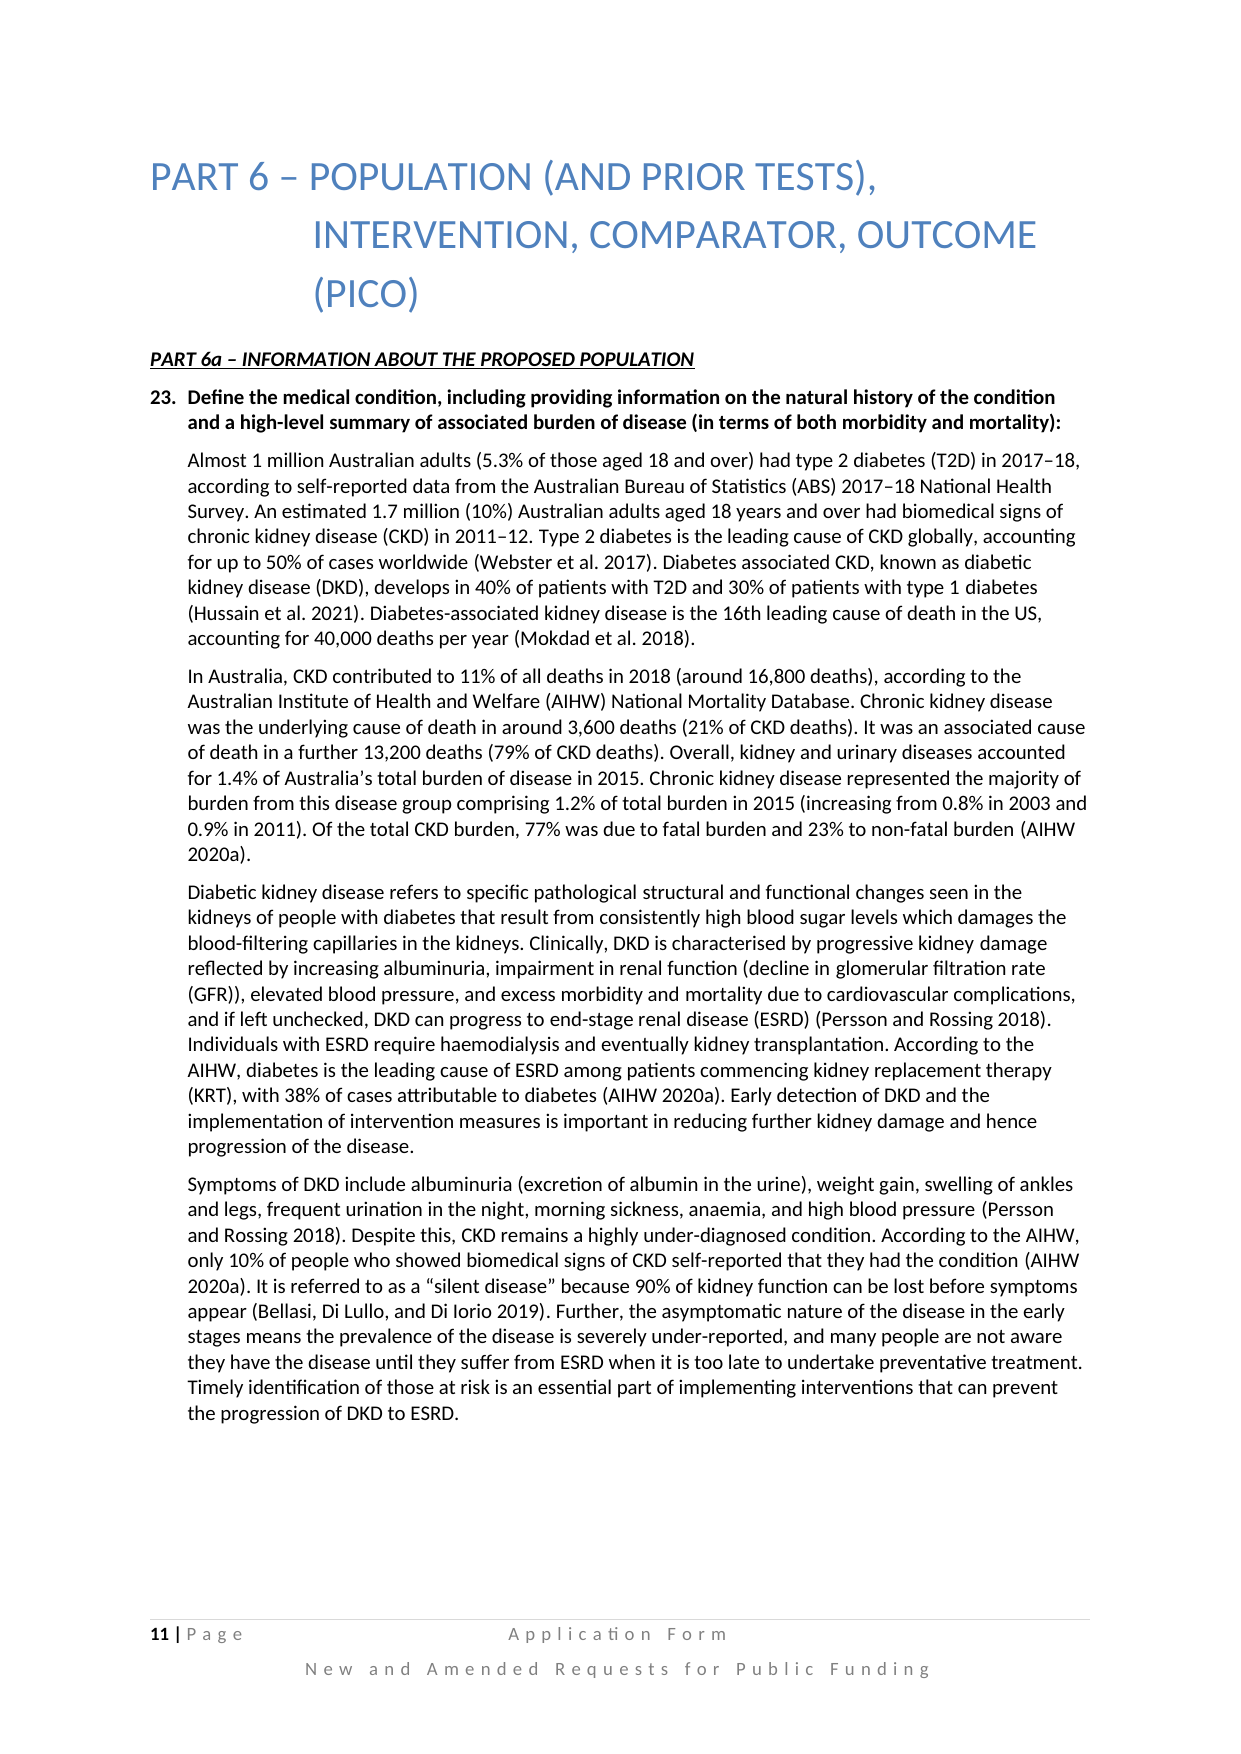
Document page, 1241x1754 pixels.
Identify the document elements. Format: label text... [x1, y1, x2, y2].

subtitle PART 6a – INFORMATION ABOUT THE PROPOSED POPULATION [150, 346, 1090, 372]
text In Australia, CKD contributed to 11% of all deaths in 2018 (around 16,800 deaths), according to the Australian Institute of Health and Welfare (AIHW) National Mortality Database. Chronic kidney disease was the underlying cause of death in around 3,600 deaths (21% of CKD deaths). It was an associated cause of death in a further 13,200 deaths (79% of CKD deaths). Overall, kidney and urinary diseases accounted for 1.4% of Australia’s total burden of disease in 2015. Chronic kidney disease represented the majority of burden from this disease group comprising 1.2% of total burden in 2015 (increasing from 0.8% in 2003 and 0.9% in 2011). Of the total CKD burden, 77% was due to fatal burden and 23% to non-fatal burden (AIHW 2020a). [187, 663, 1090, 867]
text Almost 1 million Australian adults (5.3% of those aged 18 and over) had type 2 diabetes (T2D) in 2017–18, according to self-reported data from the Australian Bureau of Statistics (ABS) 2017–18 National Health Survey. An estimated 1.7 million (10%) Australian adults aged 18 years and over had biomedical signs of chronic kidney disease (CKD) in 2011–12. Type 2 diabetes is the leading cause of CKD globally, accounting for up to 50% of cases worldwide (Webster et al. 2017). Diabetes associated CKD, known as diabetic kidney disease (DKD), develops in 40% of patients with T2D and 30% of patients with type 1 diabetes (Hussain et al. 2021). Diabetes-associated kidney disease is the 16th leading cause of death in the US, accounting for 40,000 deaths per year (Mokdad et al. 2018). [187, 447, 1090, 651]
text Symptoms of DKD include albuminuria (excretion of albumin in the urine), weight gain, swelling of ankles and legs, frequent urination in the night, morning sickness, anaemia, and high blood pressure (Persson and Rossing 2018). Despite this, CKD remains a highly under-diagnosed condition. According to the AIHW, only 10% of people who showed biomedical signs of CKD self-reported that they had the condition (AIHW 2020a). It is referred to as a “silent disease” because 90% of kidney function can be lost before symptoms appear (Bellasi, Di Lullo, and Di Iorio 2019). Further, the asymptomatic nature of the disease in the early stages means the prevalence of the disease is severely under-reported, and many people are not aware they have the disease until they suffer from ESRD when it is too late to undertake preventative treatment. Timely identification of those at risk is an essential part of implementing interventions that can prevent the progression of DKD to ESRD. [187, 1171, 1090, 1425]
subtitle Define the medical condition, including providing information on the natural history of the condition and a high-level summary of associated burden of disease (in terms of both morbidity and mortality): [150, 384, 1090, 435]
subtitle PART 6 – POPULATION (AND PRIOR TESTS), INTERVENTION, COMPARATOR, OUTCOME (PICO) [150, 150, 1090, 318]
text Diabetic kidney disease refers to specific pathological structural and functional changes seen in the kidneys of people with diabetes that result from consistently high blood sugar levels which damages the blood-filtering capillaries in the kidneys. Clinically, DKD is characterised by progressive kidney damage reflected by increasing albuminuria, impairment in renal function (decline in glomerular filtration rate (GFR)), elevated blood pressure, and excess morbidity and mortality due to cardiovascular complications, and if left unchecked, DKD can progress to end-stage renal disease (ESRD) (Persson and Rossing 2018). Individuals with ESRD require haemodialysis and eventually kidney transplantation. According to the AIHW, diabetes is the leading cause of ESRD among patients commencing kidney replacement therapy (KRT), with 38% of cases attributable to diabetes (AIHW 2020a). Early detection of DKD and the implementation of intervention measures is important in reducing further kidney damage and hence progression of the disease. [187, 879, 1090, 1159]
